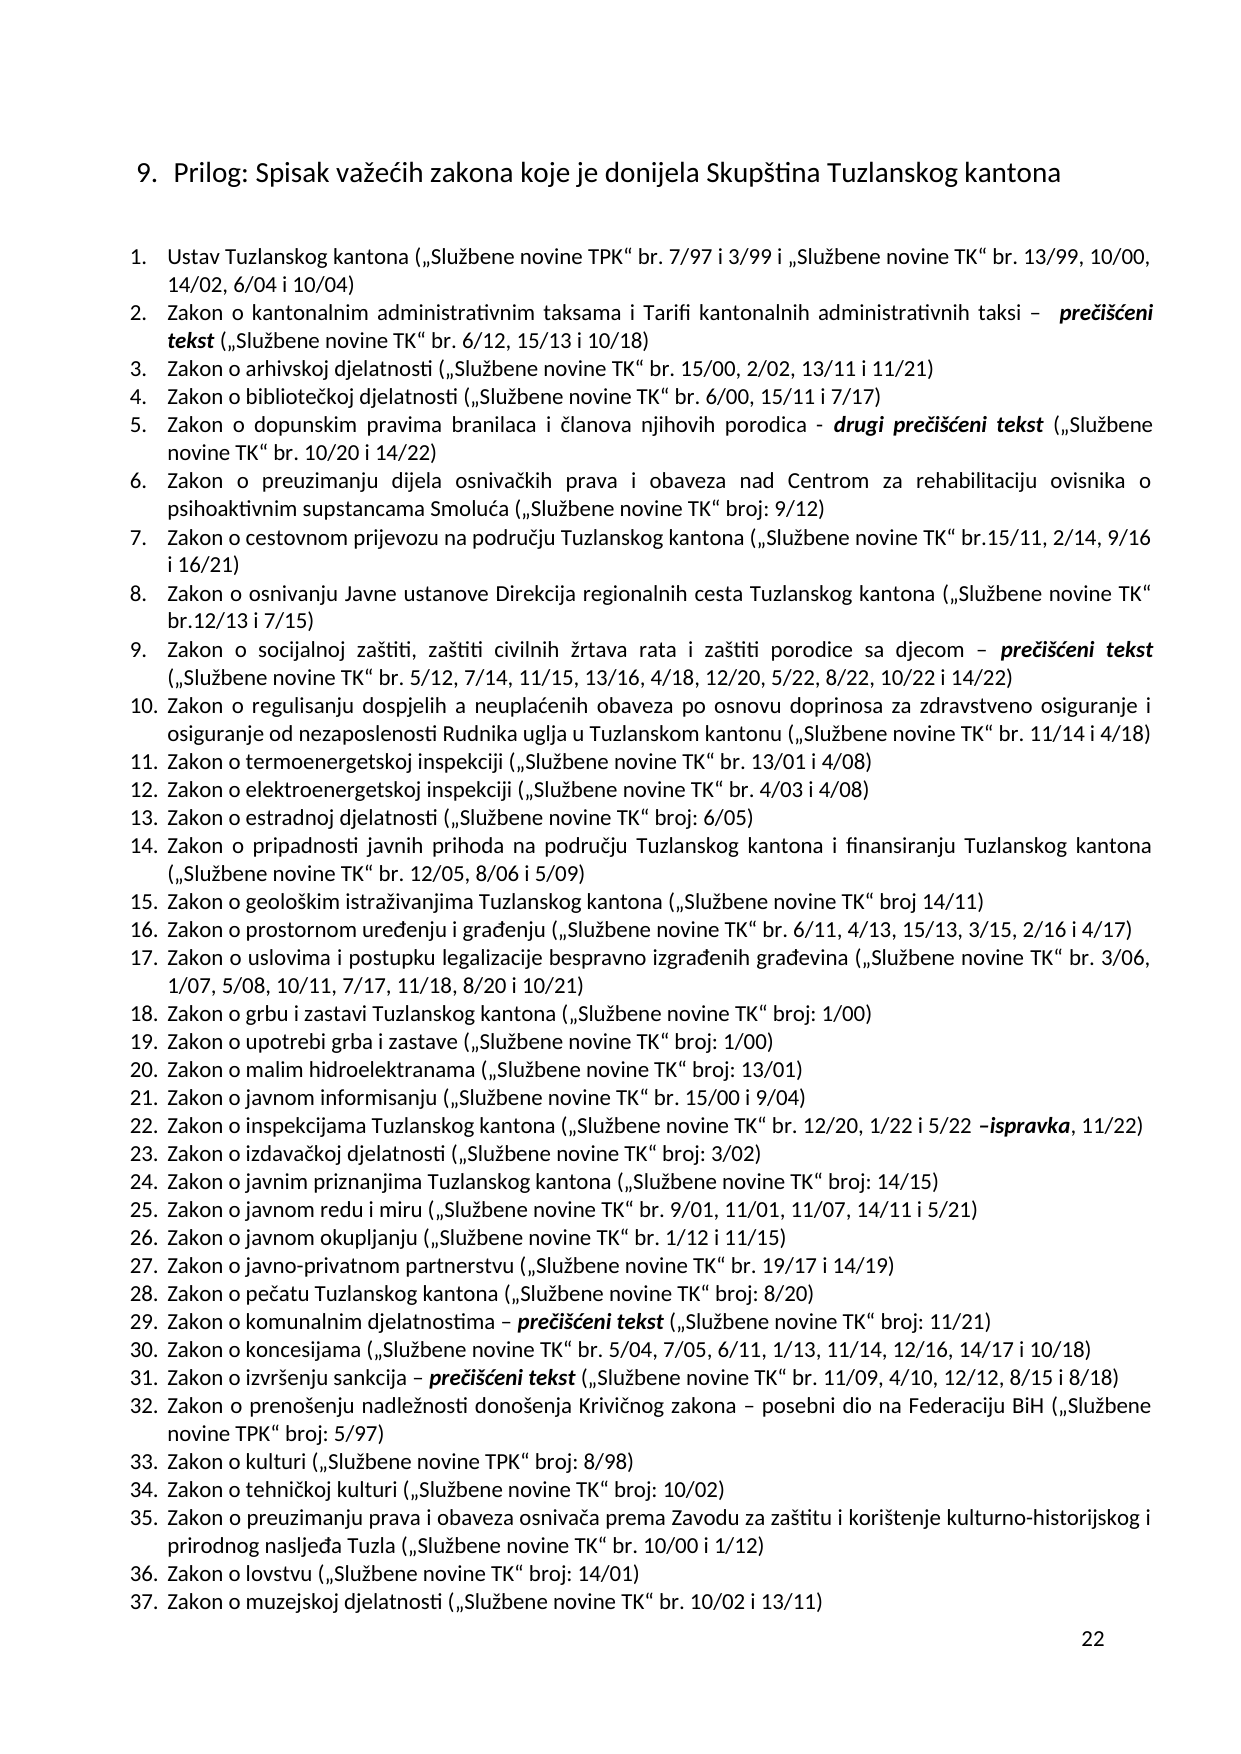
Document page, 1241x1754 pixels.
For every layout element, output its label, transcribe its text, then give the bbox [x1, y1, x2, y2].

list Zakon o javnom redu i miru („Službene novine TK“ br. 9/01, 11/01, 11/07, 14/11 i 5/21) [129, 1195, 1153, 1223]
list Zakon o geološkim istraživanjima Tuzlanskog kantona („Službene novine TK“ broj 14/11) [129, 887, 1153, 915]
list Zakon o arhivskoj djelatnosti („Službene novine TK“ br. 15/00, 2/02, 13/11 i 11/21) [129, 354, 1153, 382]
list Zakon o termoenergetskoj inspekciji („Službene novine TK“ br. 13/01 i 4/08) [129, 747, 1153, 775]
list Zakon o bibliotečkoj djelatnosti („Službene novine TK“ br. 6/00, 15/11 i 7/17) [129, 382, 1153, 411]
list Zakon o malim hidroelektranama („Službene novine TK“ broj: 13/01) [129, 1055, 1153, 1083]
list Zakon o muzejskoj djelatnosti („Službene novine TK“ br. 10/02 i 13/11) [129, 1587, 1153, 1615]
list Zakon o prostornom uređenju i građenju („Službene novine TK“ br. 6/11, 4/13, 15/13, 3/15, 2/16 i 4/17) [129, 915, 1153, 943]
list Zakon o izdavačkoj djelatnosti („Službene novine TK“ broj: 3/02) [129, 1139, 1153, 1167]
list Zakon o javno-privatnom partnerstvu („Službene novine TK“ br. 19/17 i 14/19) [129, 1251, 1153, 1279]
list Zakon o cestovnom prijevozu na području Tuzlanskog kantona („Službene novine TK“ br.15/11, 2/14, 9/16 i 16/21) [129, 523, 1153, 579]
list Zakon o regulisanju dospjelih a neuplaćenih obaveza po osnovu doprinosa za zdravstveno osiguranje i osiguranje od nezaposlenosti Rudnika uglja u Tuzlanskom kantonu („Službene novine TK“ br. 11/14 i 4/18) [129, 691, 1153, 747]
list Zakon o tehničkoj kulturi („Službene novine TK“ broj: 10/02) [129, 1475, 1153, 1503]
list Zakon o pečatu Tuzlanskog kantona („Službene novine TK“ broj: 8/20) [129, 1279, 1153, 1307]
list Zakon o pripadnosti javnih prihoda na području Tuzlanskog kantona i finansiranju Tuzlanskog kantona („Službene novine TK“ br. 12/05, 8/06 i 5/09) [129, 831, 1153, 887]
list Zakon o osnivanju Javne ustanove Direkcija regionalnih cesta Tuzlanskog kantona („Službene novine TK“ br.12/13 i 7/15) [129, 579, 1153, 635]
list Zakon o prenošenju nadležnosti donošenja Krivičnog zakona – posebni dio na Federaciju BiH („Službene novine TPK“ broj: 5/97) [129, 1391, 1153, 1447]
list Ustav Tuzlanskog kantona („Službene novine TPK“ br. 7/97 i 3/99 i „Službene novine TK“ br. 13/99, 10/00, 14/02, 6/04 i 10/04) [129, 242, 1153, 298]
list Zakon o elektroenergetskoj inspekciji („Službene novine TK“ br. 4/03 i 4/08) [129, 775, 1153, 803]
list Zakon o lovstvu („Službene novine TK“ broj: 14/01) [129, 1559, 1153, 1587]
list Zakon o komunalnim djelatnostima – prečišćeni tekst („Službene novine TK“ broj: 11/21) [129, 1307, 1153, 1335]
list Zakon o kulturi („Službene novine TPK“ broj: 8/98) [129, 1447, 1153, 1475]
list Zakon o preuzimanju prava i obaveza osnivača prema Zavodu za zaštitu i korištenje kulturno-historijskog i prirodnog nasljeđa Tuzla („Službene novine TK“ br. 10/00 i 1/12) [129, 1503, 1153, 1559]
list Zakon o socijalnoj zaštiti, zaštiti civilnih žrtava rata i zaštiti porodice sa djecom – prečišćeni tekst („Službene novine TK“ br. 5/12, 7/14, 11/15, 13/16, 4/18, 12/20, 5/22, 8/22, 10/22 i 14/22) [129, 635, 1153, 691]
list Zakon o dopunskim pravima branilaca i članova njihovih porodica - drugi prečišćeni tekst („Službene novine TK“ br. 10/20 i 14/22) [129, 411, 1153, 467]
list Prilog: Spisak važećih zakona koje je donijela Skupština Tuzlanskog kantona [136, 154, 1104, 189]
list Zakon o upotrebi grba i zastave („Službene novine TK“ broj: 1/00) [129, 1027, 1153, 1055]
list Zakon o kantonalnim administrativnim taksama i Tarifi kantonalnih administrativnih taksi – prečišćeni tekst („Službene novine TK“ br. 6/12, 15/13 i 10/18) [129, 298, 1153, 354]
list Zakon o koncesijama („Službene novine TK“ br. 5/04, 7/05, 6/11, 1/13, 11/14, 12/16, 14/17 i 10/18) [129, 1335, 1153, 1363]
list Zakon o izvršenju sankcija – prečišćeni tekst („Službene novine TK“ br. 11/09, 4/10, 12/12, 8/15 i 8/18) [129, 1363, 1153, 1391]
list Zakon o grbu i zastavi Tuzlanskog kantona („Službene novine TK“ broj: 1/00) [129, 999, 1153, 1027]
list Zakon o javnom informisanju („Službene novine TK“ br. 15/00 i 9/04) [129, 1083, 1153, 1111]
list Zakon o preuzimanju dijela osnivačkih prava i obaveza nad Centrom za rehabilitaciju ovisnika o psihoaktivnim supstancama Smoluća („Službene novine TK“ broj: 9/12) [129, 467, 1153, 523]
list Zakon o uslovima i postupku legalizacije bespravno izgrađenih građevina („Službene novine TK“ br. 3/06, 1/07, 5/08, 10/11, 7/17, 11/18, 8/20 i 10/21) [129, 943, 1153, 999]
list Zakon o estradnoj djelatnosti („Službene novine TK“ broj: 6/05) [129, 803, 1153, 831]
list Zakon o inspekcijama Tuzlanskog kantona („Službene novine TK“ br. 12/20, 1/22 i 5/22 –ispravka, 11/22) [129, 1111, 1153, 1139]
list Zakon o javnom okupljanju („Službene novine TK“ br. 1/12 i 11/15) [129, 1223, 1153, 1251]
list Zakon o javnim priznanjima Tuzlanskog kantona („Službene novine TK“ broj: 14/15) [129, 1167, 1153, 1195]
